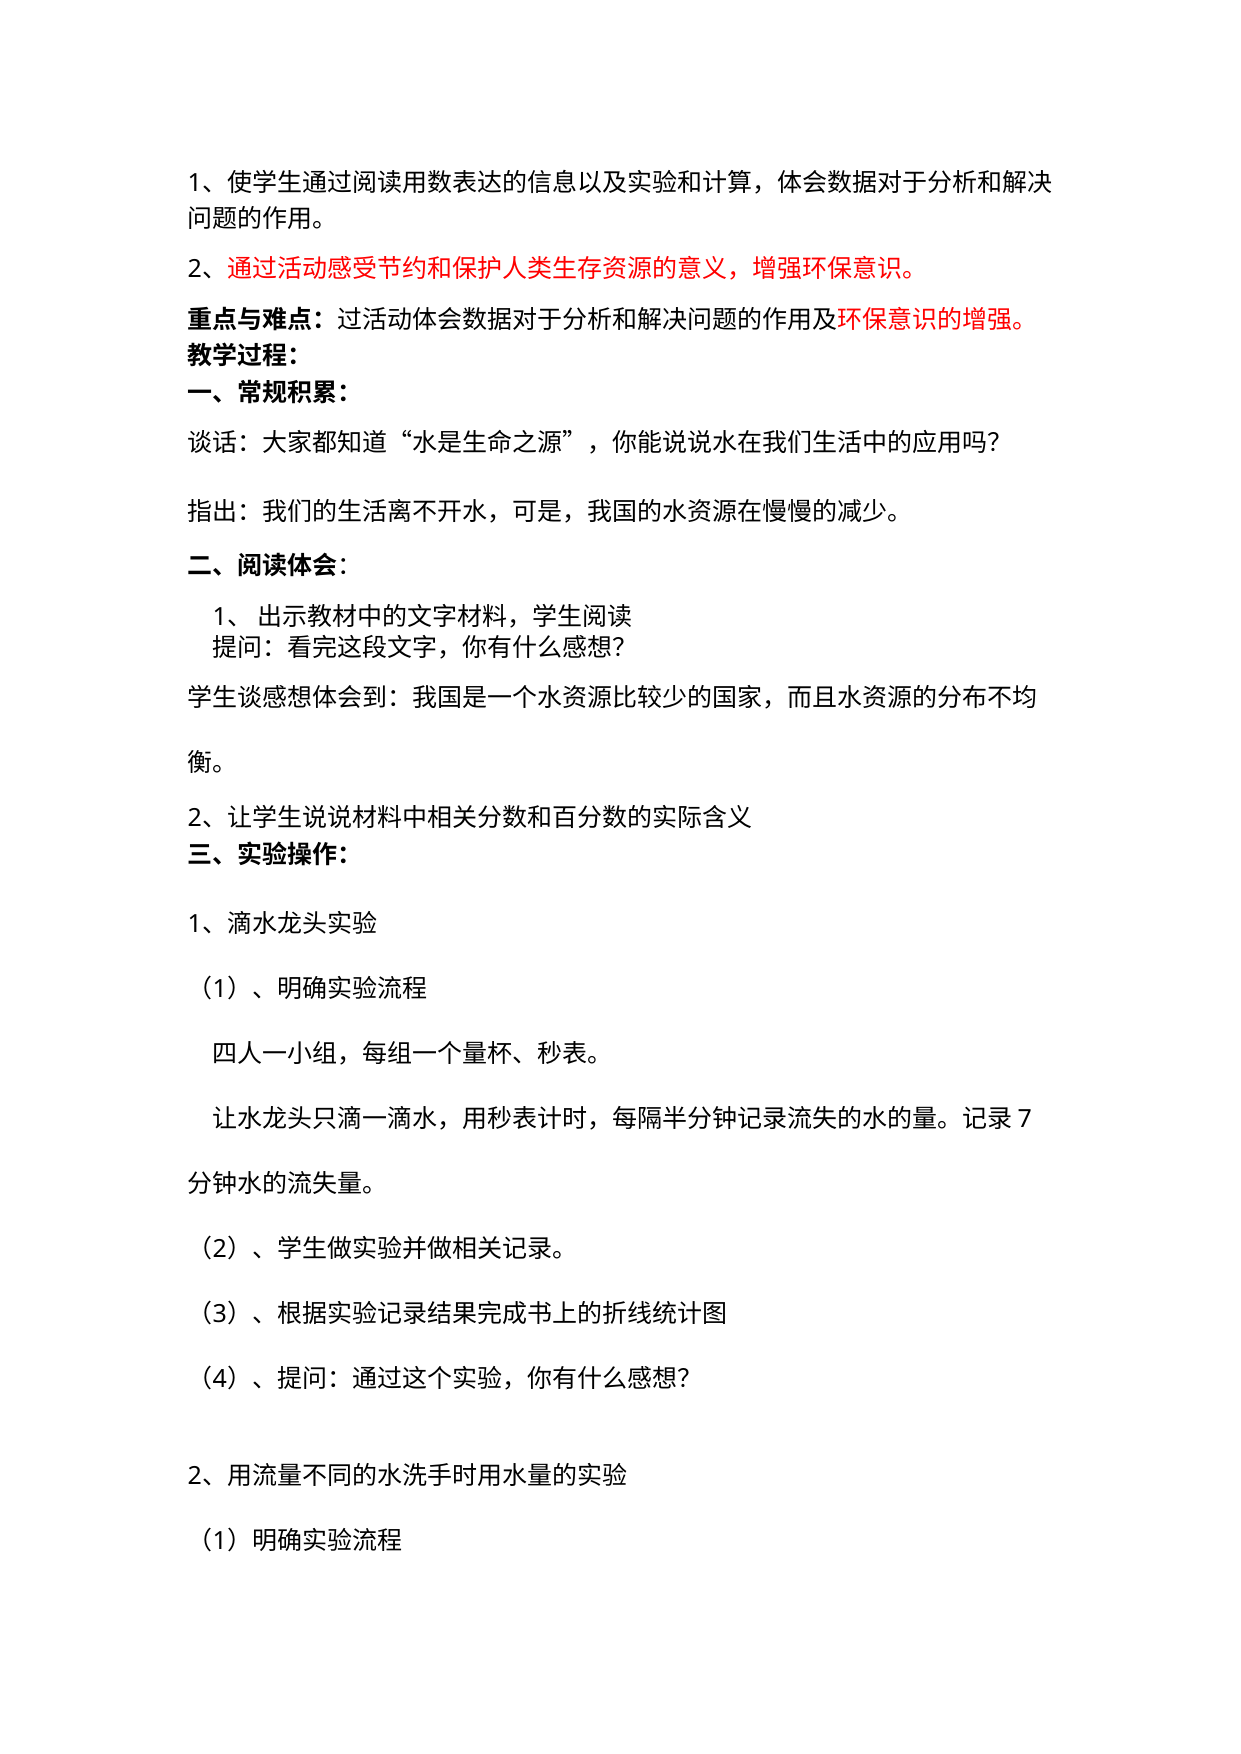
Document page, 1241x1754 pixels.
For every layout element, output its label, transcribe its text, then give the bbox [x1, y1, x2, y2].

text 指出：我们的生活离不开水，可是，我国的水资源在慢慢的减少。 [187, 491, 1053, 528]
text 四人一小组，每组一个量杯、秒表。 [187, 1019, 1053, 1084]
text 一、常规积累： [187, 372, 1053, 408]
text （4）、提问：通过这个实验，你有什么感想？ [187, 1344, 1053, 1409]
text 三、实验操作： [187, 834, 1053, 871]
text 让水龙头只滴一滴水，用秒表计时，每隔半分钟记录流失的水的量。记录7分钟水的流失量。 [187, 1084, 1053, 1214]
text 2、通过活动感受节约和保护人类生存资源的意义，增强环保意识。 [187, 234, 1053, 299]
text 谈话：大家都知道“水是生命之源”，你能说说水在我们生活中的应用吗？ [187, 408, 1053, 473]
text 2、让学生说说材料中相关分数和百分数的实际含义 [187, 793, 1053, 834]
text 二、阅读体会： [187, 546, 1053, 582]
text 1、 出示教材中的文字材料，学生阅读 [187, 600, 1053, 631]
text （2）、学生做实验并做相关记录。 [187, 1214, 1053, 1279]
text 重点与难点：过活动体会数据对于分析和解决问题的作用及环保意识的增强。 [187, 299, 1053, 336]
text （1）明确实验流程 [187, 1506, 1053, 1571]
text （1）、明确实验流程 [187, 954, 1053, 1019]
text 2、用流量不同的水洗手时用水量的实验 [187, 1441, 1053, 1506]
text 教学过程： [187, 336, 1053, 372]
text （3）、根据实验记录结果完成书上的折线统计图 [187, 1279, 1053, 1344]
text 学生谈感想体会到：我国是一个水资源比较少的国家，而且水资源的分布不均衡。 [187, 663, 1053, 793]
text 1、滴水龙头实验 [187, 889, 1053, 954]
text 提问：看完这段文字，你有什么感想？ [187, 631, 1053, 663]
text 1、使学生通过阅读用数表达的信息以及实验和计算，体会数据对于分析和解决问题的作用。 [187, 162, 1053, 234]
